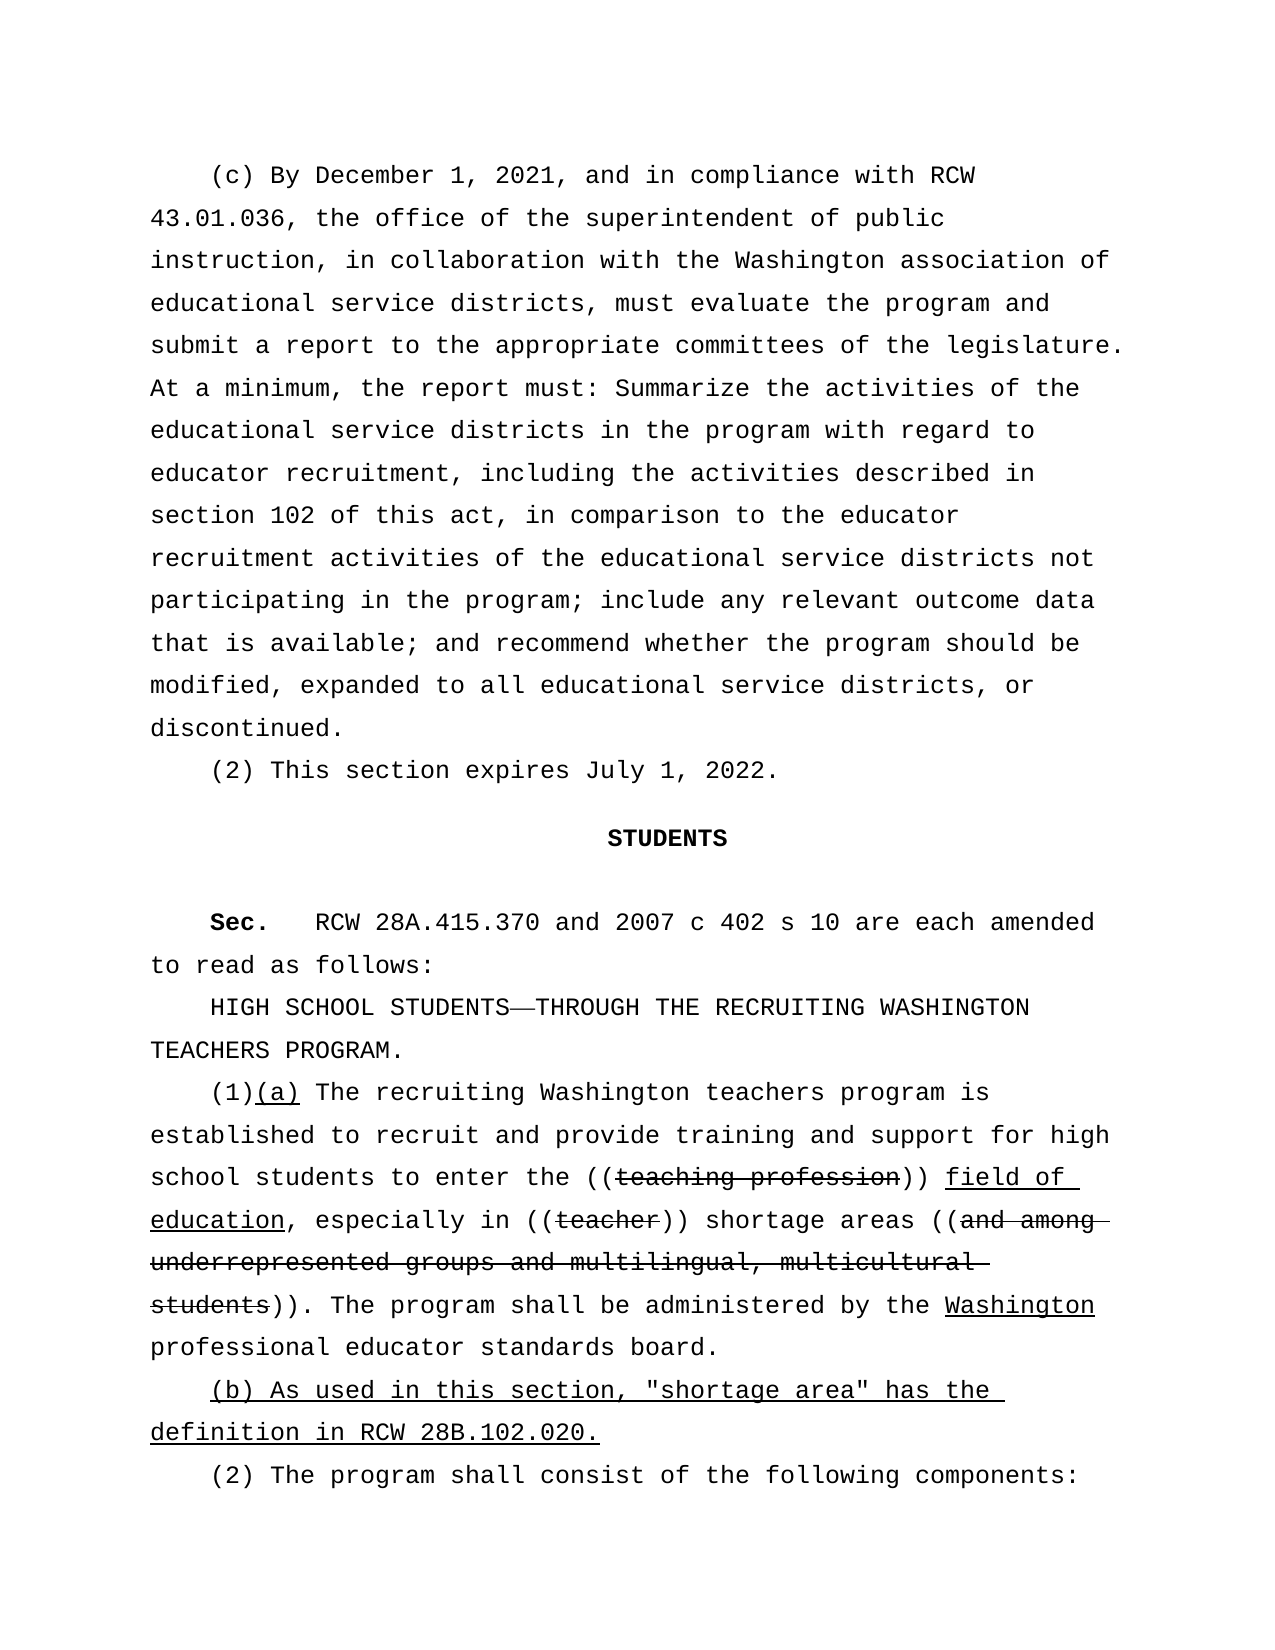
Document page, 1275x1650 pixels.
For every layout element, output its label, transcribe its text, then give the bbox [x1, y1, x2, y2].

text Sec. RCW 28A.415.370 and 2007 c 402 s 10 are each amended to read as follows: [150, 897, 1125, 982]
text STUDENTS [150, 812, 1125, 855]
text HIGH SCHOOL STUDENTS—THROUGH THE RECRUITING WASHINGTON TEACHERS PROGRAM. [150, 982, 1125, 1067]
text (2) This section expires July 1, 2022. [150, 745, 1125, 787]
text (b) As used in this section, "shortage area" has the definition in RCW 28B.102.020. [150, 1364, 1125, 1449]
text (1)(a) The recruiting Washington teachers program is established to recruit and provide training and support for high school students to enter the ((teaching profession)) field of education, especially in ((teacher)) shortage areas ((and among underrepresented groups and multilingual, multicultural students)). The program shall be administered by the Washington professional educator standards board. [150, 1067, 1125, 1364]
text (c) By December 1, 2021, and in compliance with RCW 43.01.036, the office of the superintendent of public instruction, in collaboration with the Washington association of educational service districts, must evaluate the program and submit a report to the appropriate committees of the legislature. At a minimum, the report must: Summarize the activities of the educational service districts in the program with regard to educator recruitment, including the activities described in section 102 of this act, in comparison to the educator recruitment activities of the educational service districts not participating in the program; include any relevant outcome data that is available; and recommend whether the program should be modified, expanded to all educational service districts, or discontinued. [150, 150, 1125, 745]
text (2) The program shall consist of the following components: [150, 1449, 1125, 1492]
